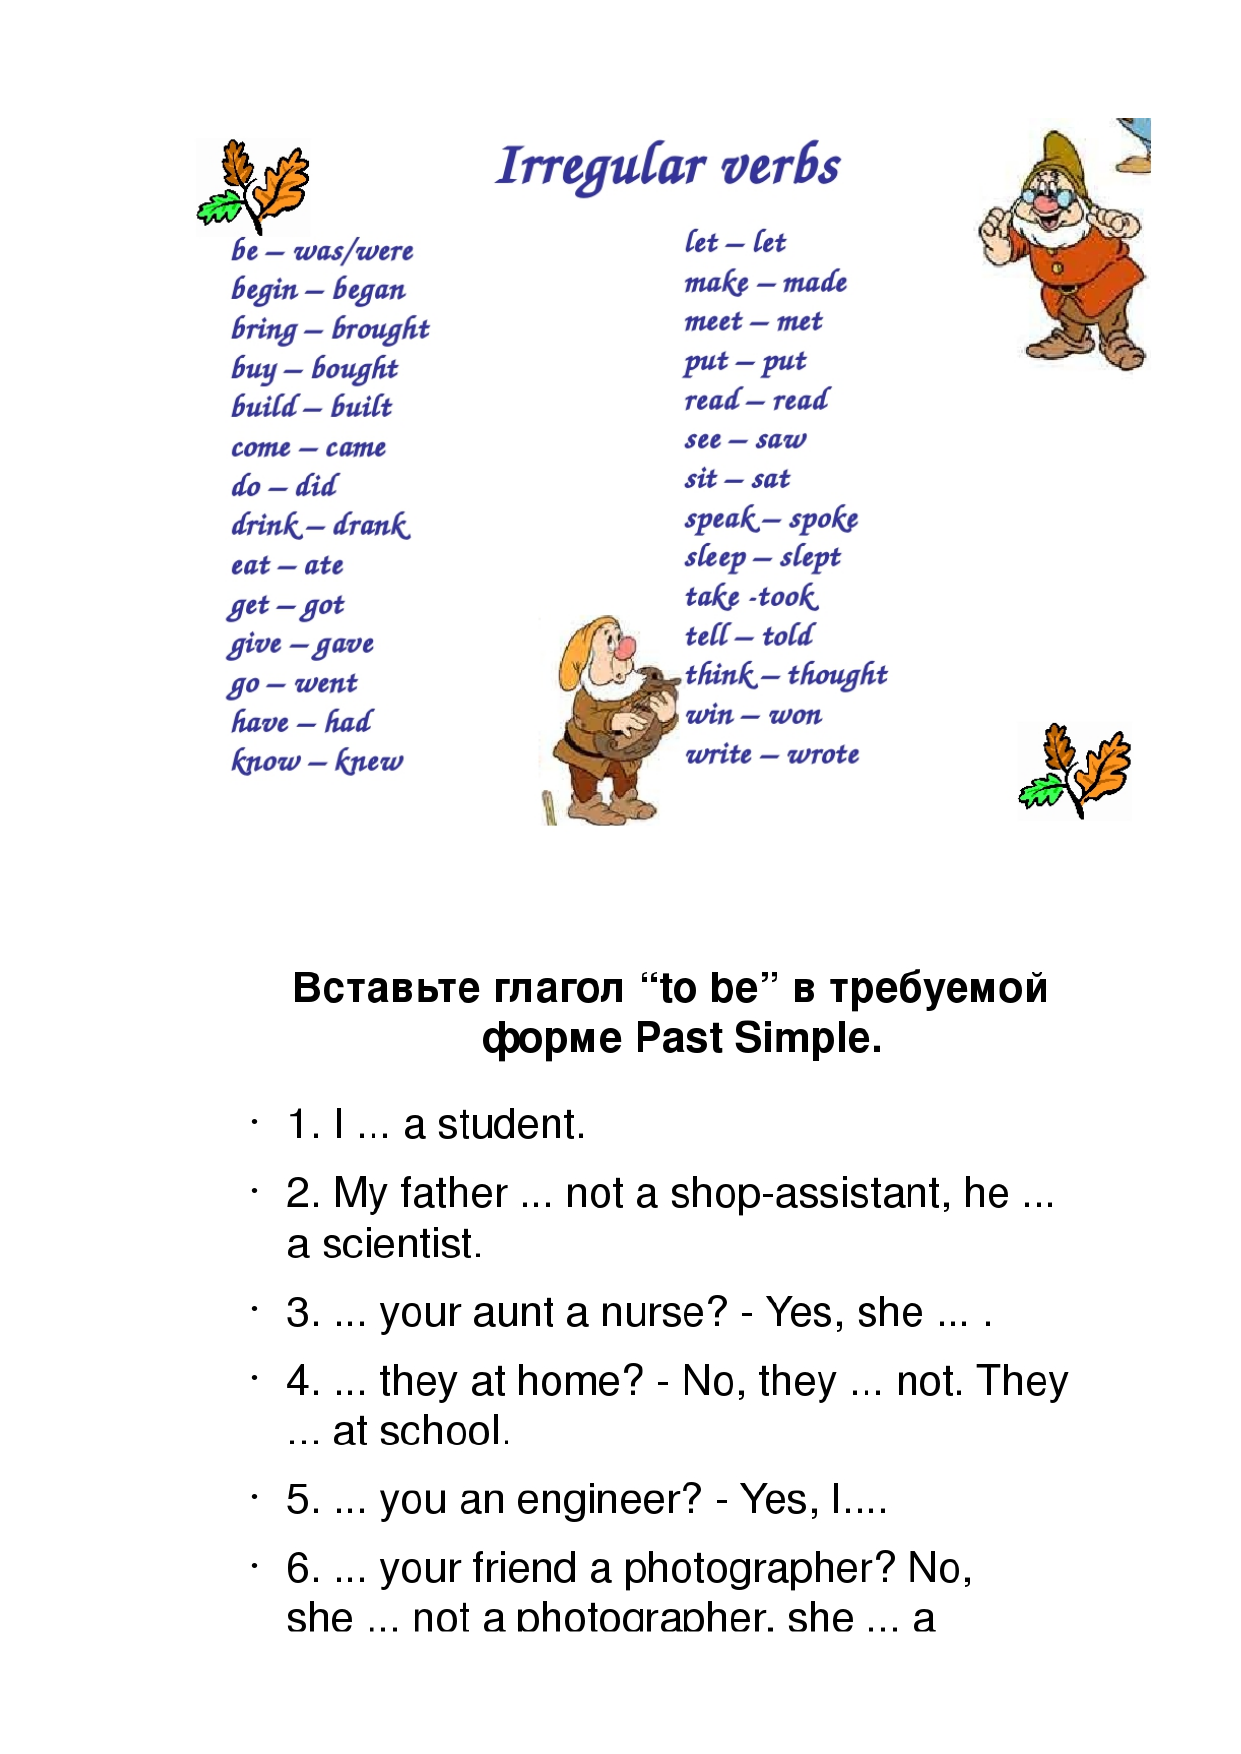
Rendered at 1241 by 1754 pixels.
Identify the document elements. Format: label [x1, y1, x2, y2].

picture [195, 927, 1133, 1632]
picture [177, 118, 1152, 850]
